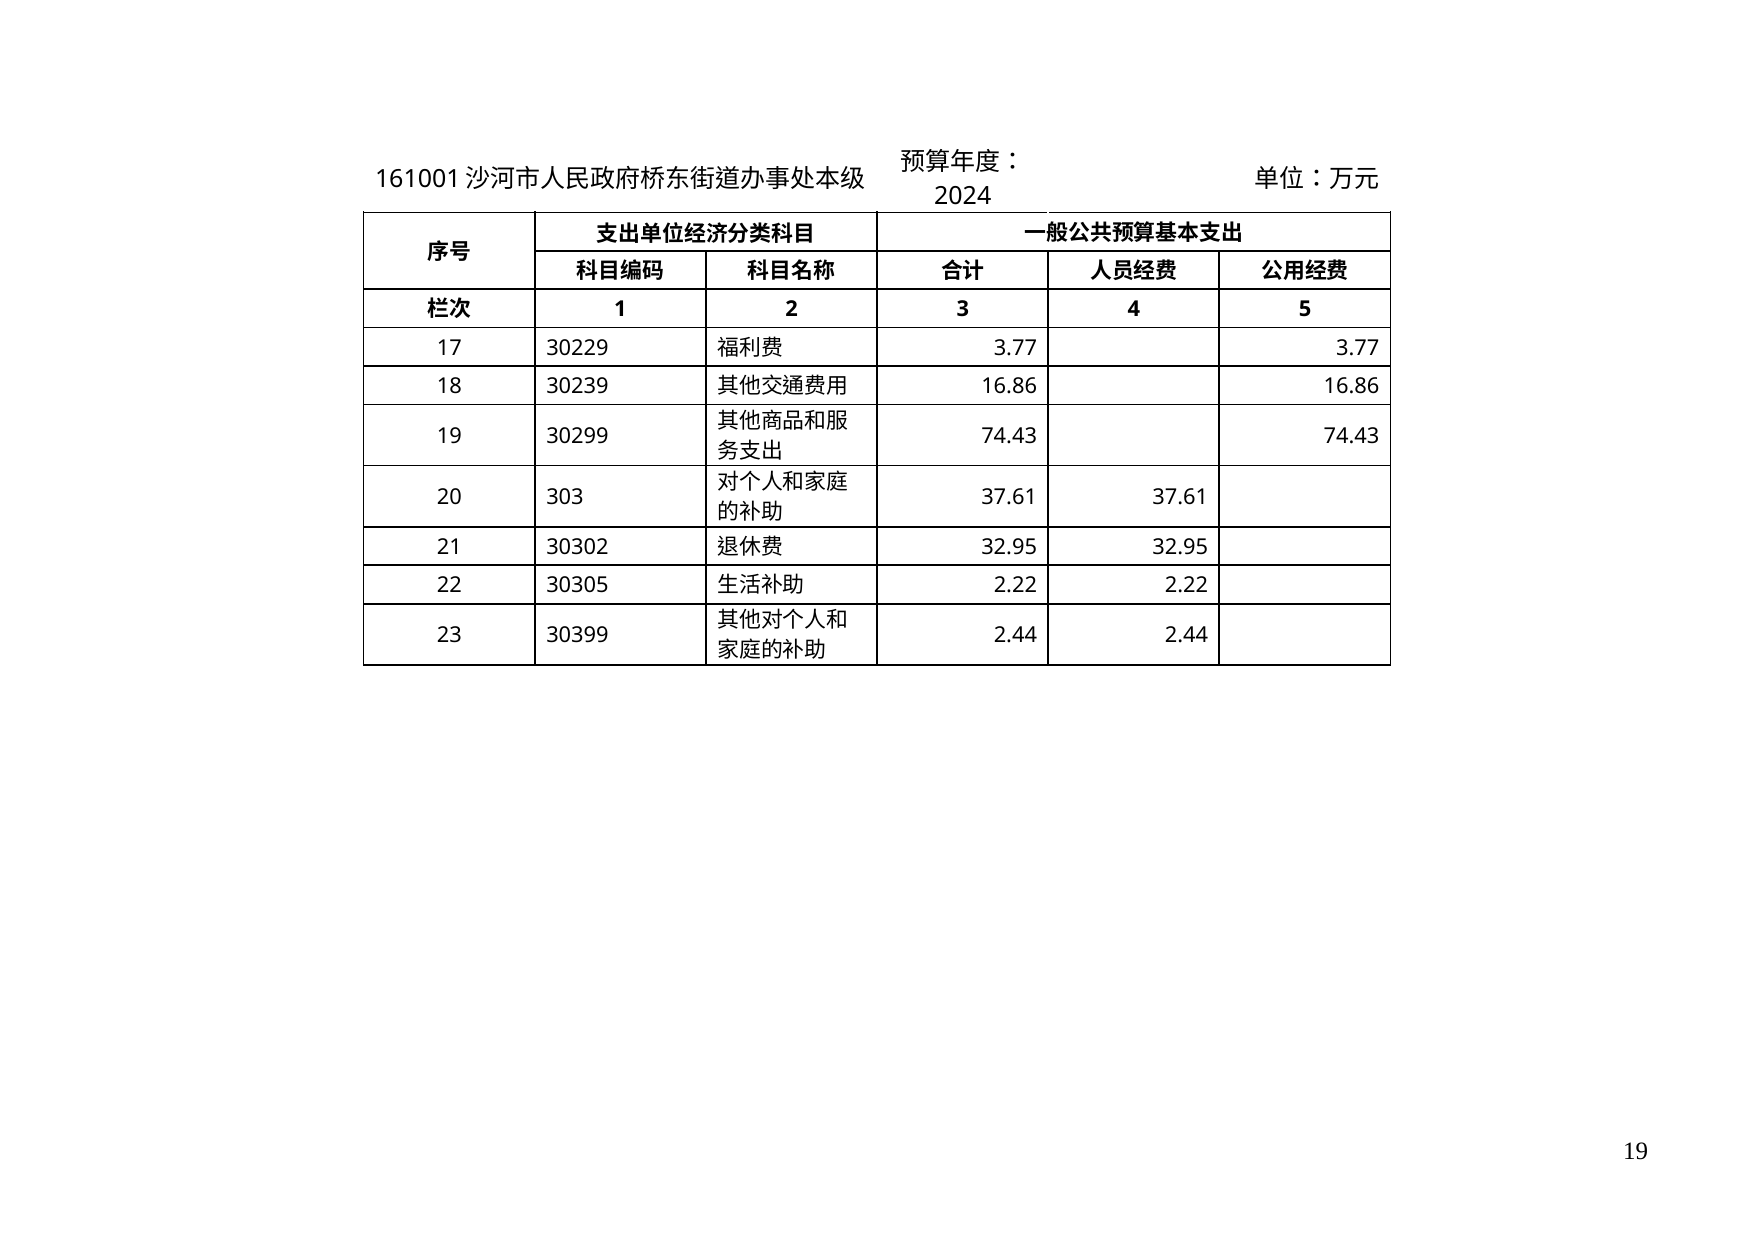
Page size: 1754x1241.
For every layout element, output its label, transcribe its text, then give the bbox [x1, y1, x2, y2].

table_cell 其他交通费用 [707, 367, 876, 404]
table_cell 74.43 [878, 405, 1047, 465]
table_cell 30302 [536, 528, 705, 564]
table_cell 退休费 [707, 528, 876, 564]
table_cell 23 [364, 605, 534, 664]
table_cell [1049, 367, 1218, 404]
table_cell 37.61 [1049, 466, 1218, 526]
table_cell 其他商品和服务支出 [707, 405, 876, 465]
table_cell 74.43 [1220, 405, 1390, 465]
table_cell 栏次 [364, 290, 534, 327]
table_header 161001沙河市人民政府桥东街道办事处本级 [364, 143, 876, 211]
table_cell 19 [364, 405, 534, 465]
table_cell 17 [364, 328, 534, 365]
table_cell 30229 [536, 328, 705, 365]
table_cell 2.22 [878, 566, 1047, 603]
table_cell 2 [707, 290, 876, 327]
table_cell 32.95 [878, 528, 1047, 564]
table_cell 其他对个人和家庭的补助 [707, 605, 876, 664]
table_cell 32.95 [1049, 528, 1218, 564]
table_cell 4 [1049, 290, 1218, 327]
table_cell 合计 [878, 252, 1047, 288]
table_cell 30399 [536, 605, 705, 664]
table_cell 2.44 [878, 605, 1047, 664]
table_cell 科目名称 [707, 252, 876, 288]
table_cell [1220, 528, 1390, 564]
table_cell 18 [364, 367, 534, 404]
table_cell 一般公共预算基本支出 [878, 213, 1390, 250]
table_cell 福利费 [707, 328, 876, 365]
table_cell 生活补助 [707, 566, 876, 603]
table_cell 对个人和家庭的补助 [707, 466, 876, 526]
table_cell 22 [364, 566, 534, 603]
table_cell [1220, 466, 1390, 526]
table_cell [1049, 328, 1218, 365]
table_cell 21 [364, 528, 534, 564]
table_cell 16.86 [878, 367, 1047, 404]
table_cell 3.77 [1220, 328, 1390, 365]
table_cell 303 [536, 466, 705, 526]
table_cell 37.61 [878, 466, 1047, 526]
table_cell 30299 [536, 405, 705, 465]
table_cell 5 [1220, 290, 1390, 327]
table_cell 人员经费 [1049, 252, 1218, 288]
table_cell [1220, 566, 1390, 603]
table_cell 公用经费 [1220, 252, 1390, 288]
table_cell 科目编码 [536, 252, 705, 288]
table_cell 30239 [536, 367, 705, 404]
table_cell 20 [364, 466, 534, 526]
table_cell 支出单位经济分类科目 [536, 213, 876, 250]
table_cell 3 [878, 290, 1047, 327]
table_cell 1 [536, 290, 705, 327]
table_cell 序号 [364, 213, 534, 288]
table_header 预算年度：2024 [878, 143, 1047, 211]
table_cell 2.44 [1049, 605, 1218, 664]
table_header 单位：万元 [1049, 143, 1390, 211]
table_cell 16.86 [1220, 367, 1390, 404]
table_cell 30305 [536, 566, 705, 603]
table_cell 2.22 [1049, 566, 1218, 603]
table_cell 3.77 [878, 328, 1047, 365]
table_cell [1049, 405, 1218, 465]
table_cell [1220, 605, 1390, 664]
